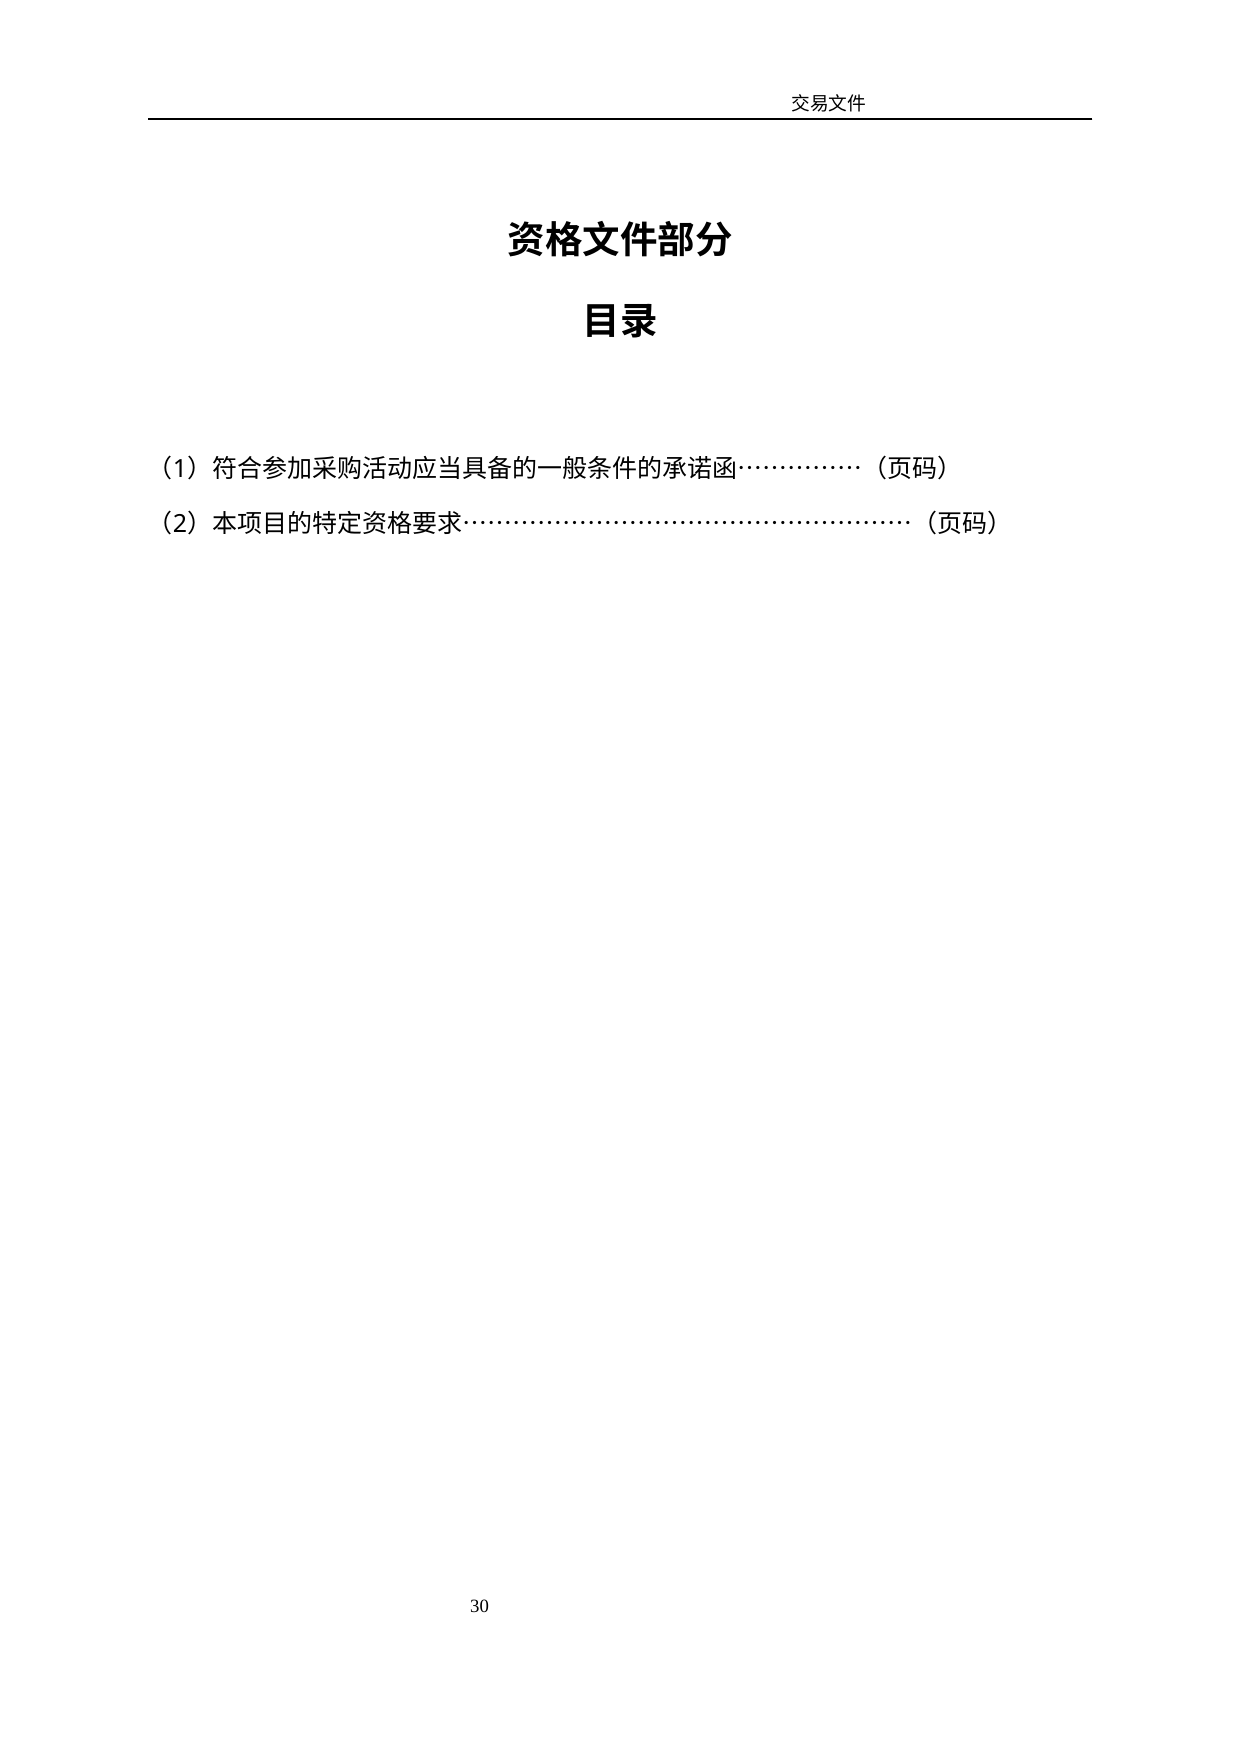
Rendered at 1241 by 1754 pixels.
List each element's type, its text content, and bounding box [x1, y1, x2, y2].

text （2）本项目的特定资格要求………………………………………………（页码） [148, 503, 1092, 539]
text 资格文件部分 [148, 209, 1092, 264]
text （1）符合参加采购活动应当具备的一般条件的承诺函……………（页码） [148, 449, 1092, 485]
text 目录 [148, 291, 1092, 345]
